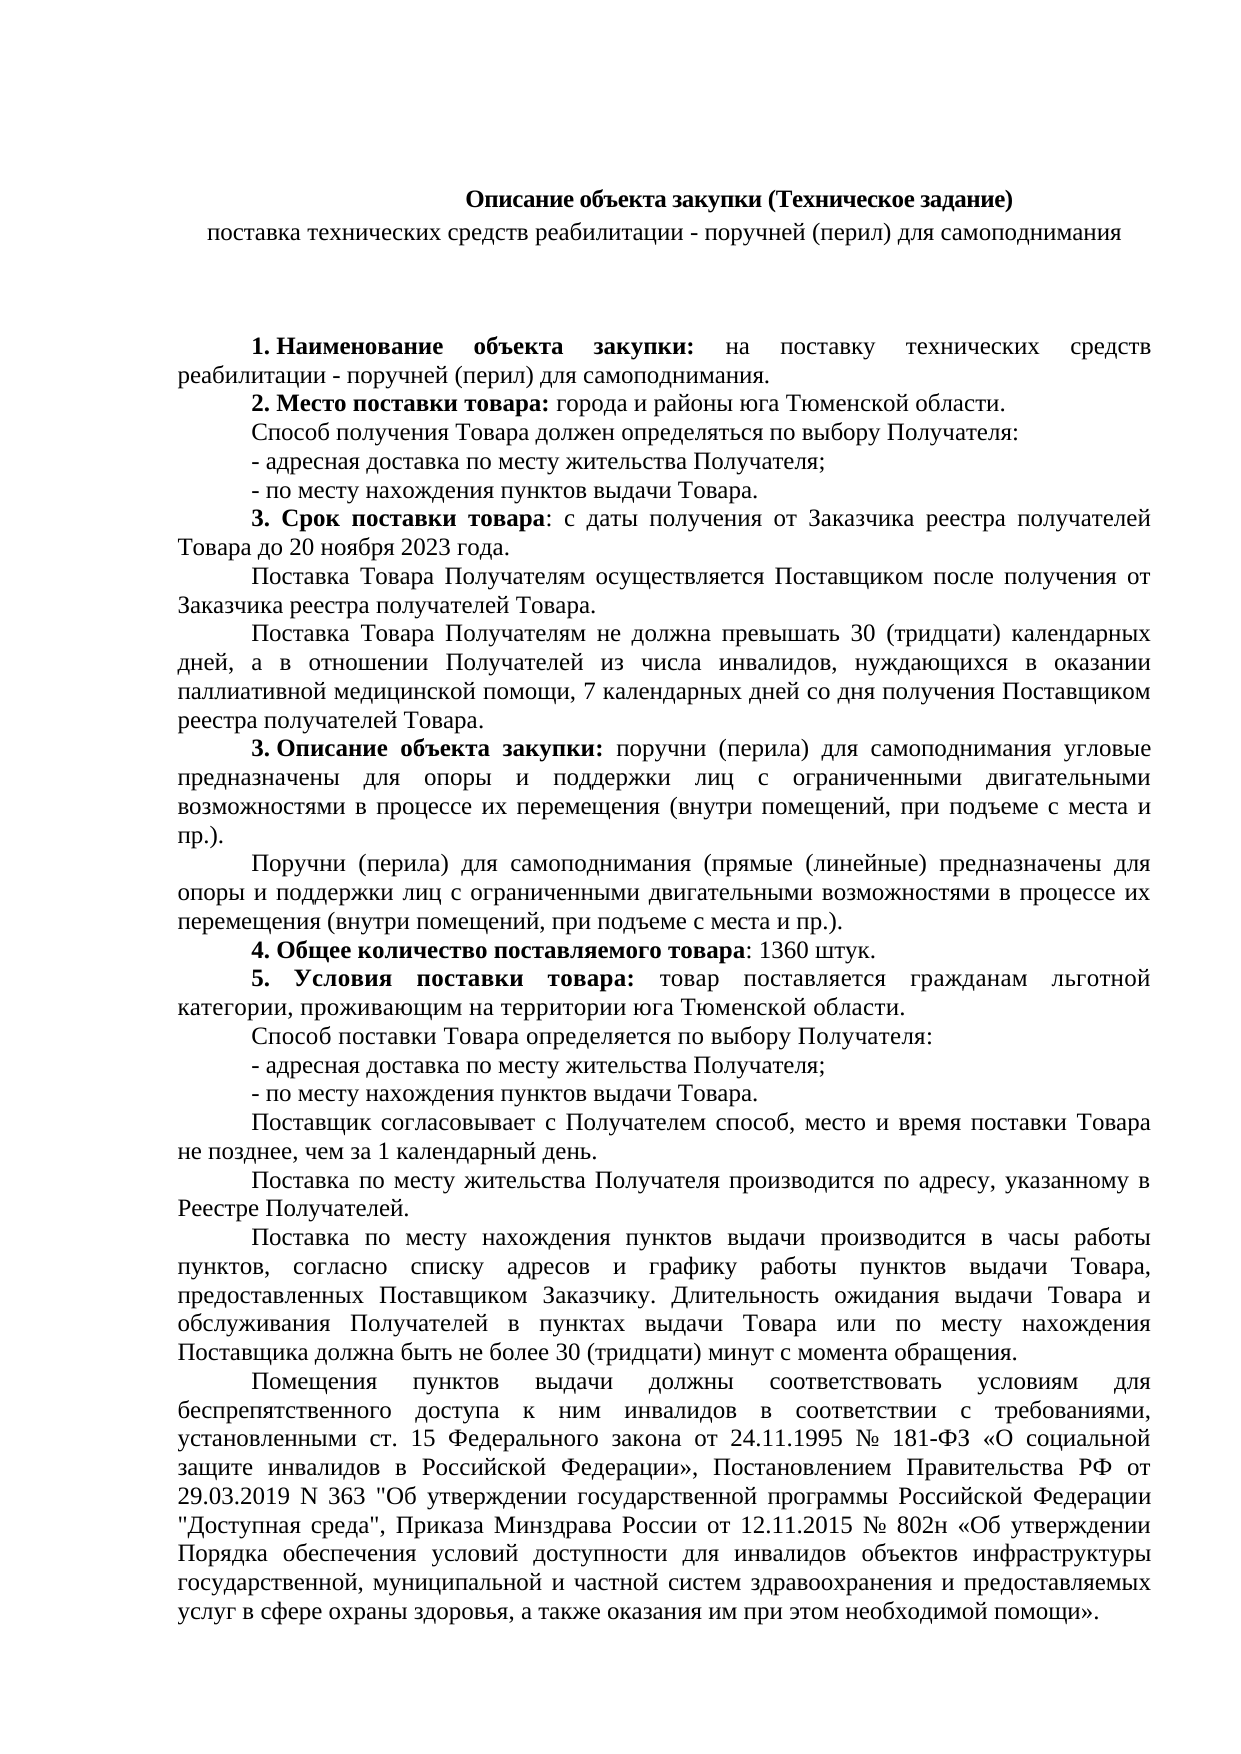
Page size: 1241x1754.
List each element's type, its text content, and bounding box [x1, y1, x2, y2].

text 4. Общее количество поставляемого товара: 1360 штук. [177, 935, 1152, 963]
text Описание объекта закупки (Техническое задание) [327, 184, 1152, 213]
text 5. Условия поставки товара: товар поставляется гражданам льготной категории, проживающим на территории юга Тюменской области. [177, 963, 1152, 1021]
text Поставка по месту жительства Получателя производится по адресу, указанному в Реестре Получателей. [177, 1165, 1152, 1222]
text Поставка по месту нахождения пунктов выдачи производится в часы работы пунктов, согласно списку адресов и графику работы пунктов выдачи Товара, предоставленных Поставщиком Заказчику. Длительность ожидания выдачи Товара и обслуживания Получателей в пунктах выдачи Товара или по месту нахождения Поставщика должна быть не более 30 (тридцати) минут с момента обращения. [177, 1222, 1152, 1366]
text - по месту нахождения пунктов выдачи Товара. [177, 1078, 1152, 1107]
text Поставщик согласовывает с Получателем способ, место и время поставки Товара не позднее, чем за 1 календарный день. [177, 1107, 1152, 1165]
text Способ поставки Товара определяется по выбору Получателя: [177, 1021, 1152, 1050]
text Поставка Товара Получателям не должна превышать 30 (тридцати) календарных дней, а в отношении Получателей из числа инвалидов, нуждающихся в оказании паллиативной медицинской помощи, 7 календарных дней со дня получения Поставщиком реестра получателей Товара. [177, 618, 1152, 733]
text - адресная доставка по месту жительства Получателя; [177, 1050, 1152, 1078]
text Способ получения Товара должен определяться по выбору Получателя: [177, 417, 1152, 446]
text Помещения пунктов выдачи должны соответствовать условиям для беспрепятственного доступа к ним инвалидов в соответствии с требованиями, установленными ст. 15 Федерального закона от 24.11.1995 № 181-ФЗ «О социальной защите инвалидов в Российской Федерации», Постановлением Правительства РФ от 29.03.2019 N 363 "Об утверждении государственной программы Российской Федерации "Доступная среда", Приказа Минздрава России от 12.11.2015 № 802н «Об утверждении Порядка обеспечения условий доступности для инвалидов объектов инфраструктуры государственной, муниципальной и частной систем здравоохранения и предоставляемых услуг в сфере охраны здоровья, а также оказания им при этом необходимой помощи». [177, 1366, 1152, 1625]
text Поставка Товара Получателям осуществляется Поставщиком после получения от Заказчика реестра получателей Товара. [177, 561, 1152, 618]
text - по месту нахождения пунктов выдачи Товара. [177, 475, 1152, 503]
text 3. Срок поставки товара: с даты получения от Заказчика реестра получателей Товара до 20 ноября 2023 года. [177, 503, 1152, 561]
list Описание объекта закупки: поручни (перила) для самоподнимания угловые предназначены для опоры и поддержки лиц с ограниченными двигательными возможностями в процессе их перемещения (внутри помещений, при подъеме с места и пр.). [177, 733, 1152, 848]
text поставка технических средств реабилитации - поручней (перил) для самоподнимания [177, 217, 1152, 246]
text Поручни (перила) для самоподнимания (прямые (линейные) предназначены для опоры и поддержки лиц с ограниченными двигательными возможностями в процессе их перемещения (внутри помещений, при подъеме с места и пр.). [177, 848, 1152, 935]
list Наименование объекта закупки: на поставку технических средств реабилитации - поручней (перил) для самоподнимания. [177, 331, 1152, 388]
list Место поставки товара: города и районы юга Тюменской области. [177, 388, 1152, 417]
text - адресная доставка по месту жительства Получателя; [177, 446, 1152, 475]
